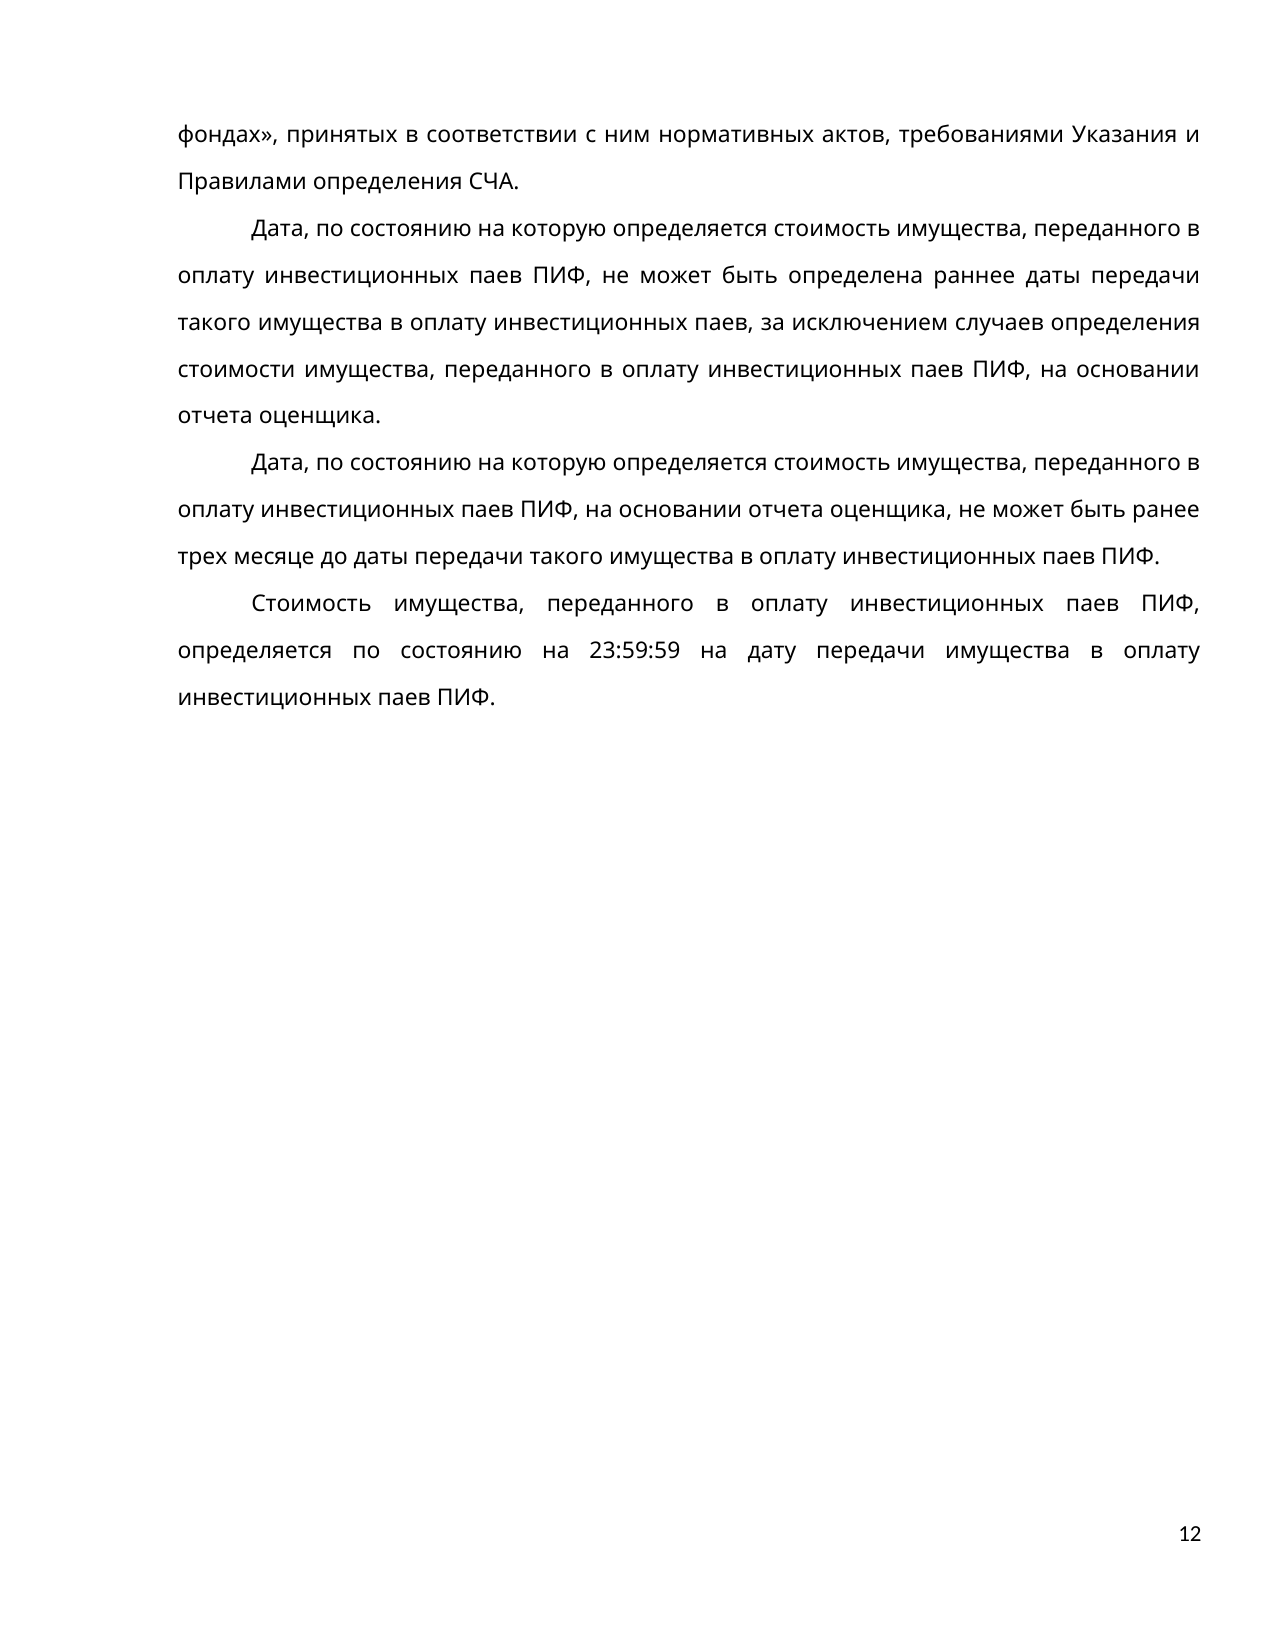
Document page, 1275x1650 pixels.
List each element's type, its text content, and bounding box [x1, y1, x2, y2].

list Дата, по состоянию на которую определяется стоимость имущества, переданного в оплату инвестиционных паев ПИФ, на основании отчета оценщика, не может быть ранее трех месяце до даты передачи такого имущества в оплату инвестиционных паев ПИФ. [177, 446, 1201, 571]
list Дата, по состоянию на которую определяется стоимость имущества, переданного в оплату инвестиционных паев ПИФ, не может быть определена раннее даты передачи такого имущества в оплату инвестиционных паев, за исключением случаев определения стоимости имущества, переданного в оплату инвестиционных паев ПИФ, на основании отчета оценщика. [177, 212, 1201, 431]
list Стоимость имущества, переданного в оплату инвестиционных паев ПИФ, определяется по состоянию на 23:59:59 на дату передачи имущества в оплату инвестиционных паев ПИФ. [177, 587, 1201, 712]
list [177, 118, 1201, 196]
